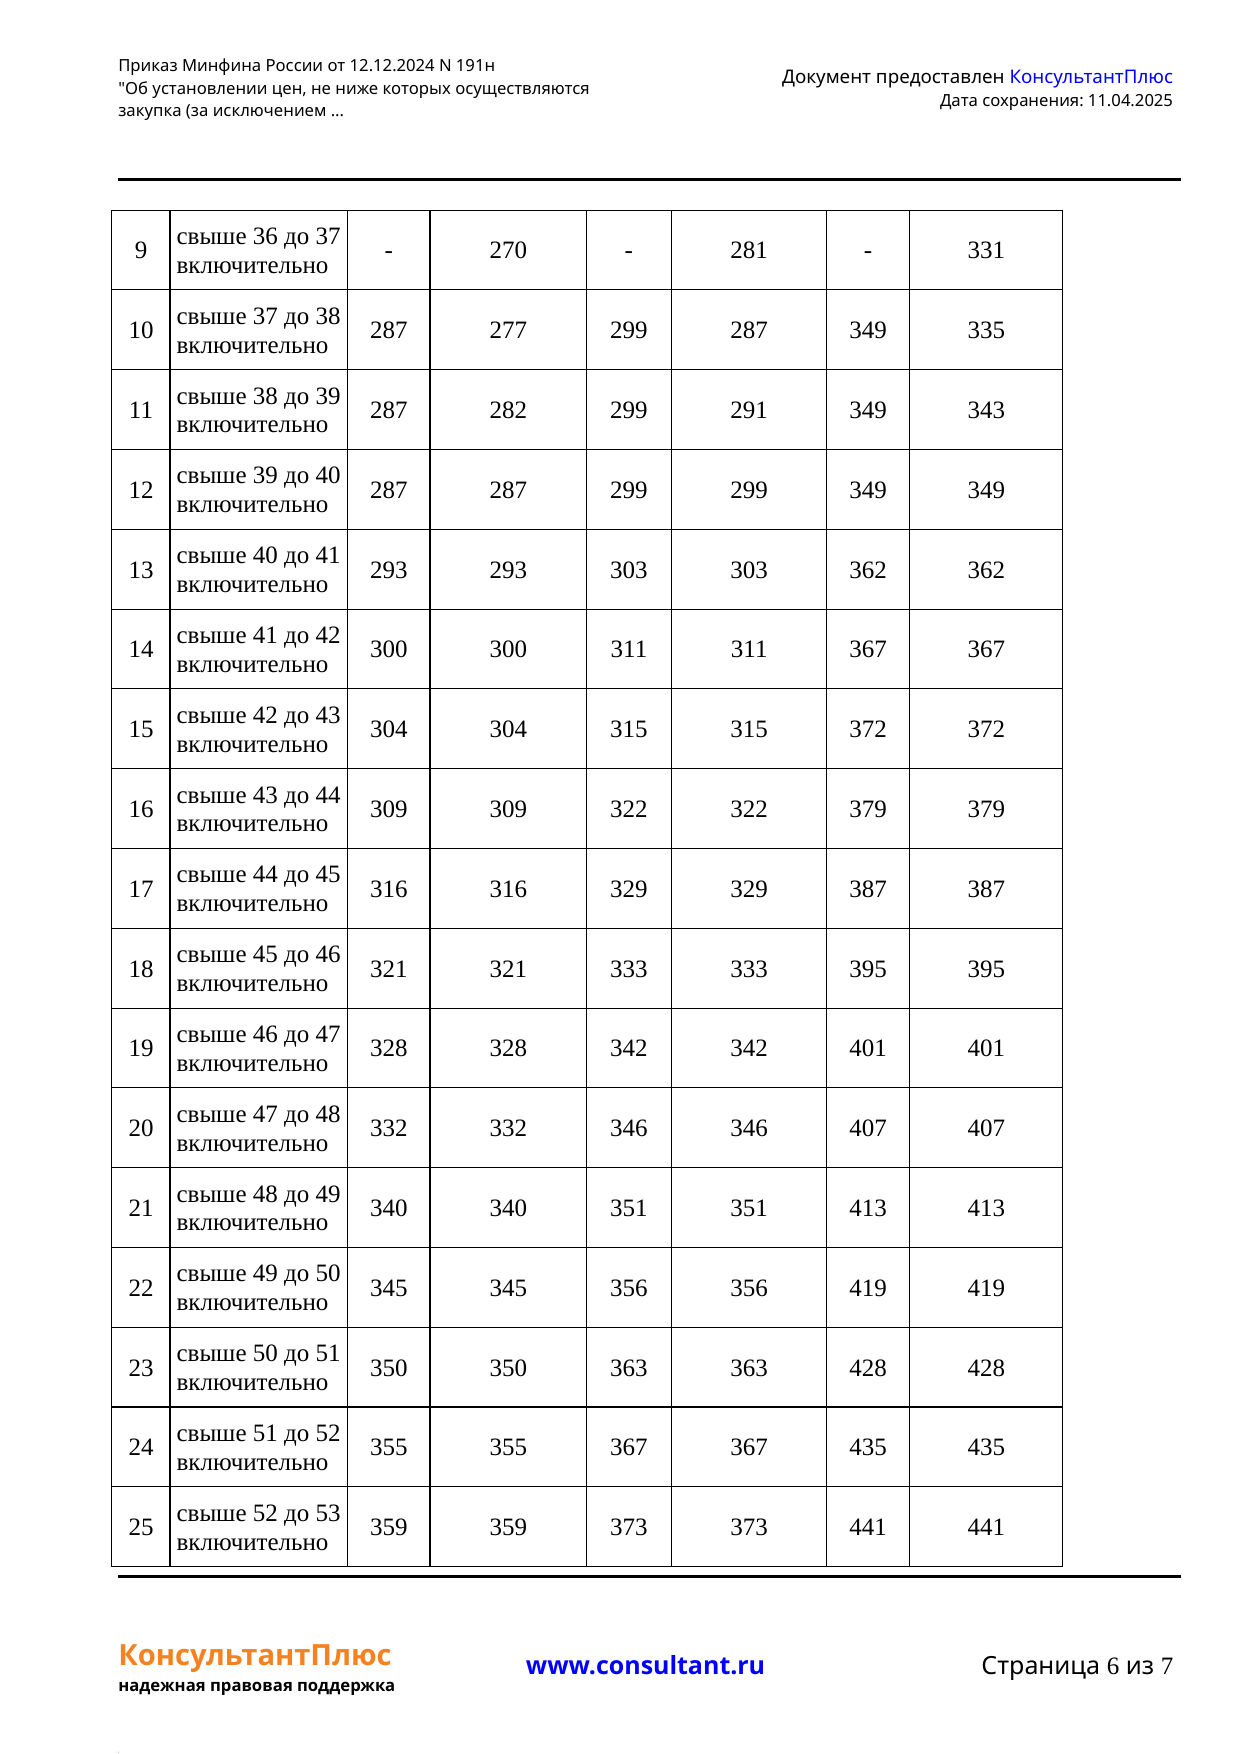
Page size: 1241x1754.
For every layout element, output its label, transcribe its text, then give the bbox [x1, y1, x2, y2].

table_cell 304 [348, 689, 429, 768]
table_cell 21 [112, 1168, 169, 1247]
table_cell 441 [910, 1487, 1062, 1566]
table_cell свыше 37 до 38 включительно [171, 290, 347, 369]
table_cell - [348, 211, 429, 289]
table_cell свыше 43 до 44 включительно [171, 769, 347, 848]
table_cell 333 [672, 929, 826, 1007]
table_cell 346 [587, 1088, 671, 1167]
table_cell свыше 38 до 39 включительно [171, 370, 347, 449]
table_cell 316 [348, 849, 429, 928]
table_cell 359 [431, 1487, 586, 1566]
table_cell 291 [672, 370, 826, 449]
table_cell 12 [112, 450, 169, 529]
table_cell 373 [672, 1487, 826, 1566]
table_cell 367 [587, 1408, 671, 1486]
table_cell 395 [910, 929, 1062, 1007]
table_cell 293 [348, 530, 429, 608]
table_cell 328 [348, 1009, 429, 1087]
table_cell 293 [431, 530, 586, 608]
table_cell 356 [587, 1248, 671, 1327]
table_cell 281 [672, 211, 826, 289]
table_cell 287 [348, 370, 429, 449]
table_cell 315 [672, 689, 826, 768]
table_cell свыше 42 до 43 включительно [171, 689, 347, 768]
table_cell 349 [827, 450, 909, 529]
table_cell 373 [587, 1487, 671, 1566]
table_cell 299 [587, 290, 671, 369]
table_cell 340 [431, 1168, 586, 1247]
table_cell 328 [431, 1009, 586, 1087]
table_cell 435 [827, 1408, 909, 1486]
table_cell 419 [910, 1248, 1062, 1327]
table_cell 332 [348, 1088, 429, 1167]
table_cell 329 [672, 849, 826, 928]
table_cell 287 [348, 290, 429, 369]
table_cell 367 [910, 610, 1062, 688]
table_cell 428 [910, 1328, 1062, 1406]
table_cell 367 [672, 1408, 826, 1486]
table_cell 14 [112, 610, 169, 688]
table_cell 25 [112, 1487, 169, 1566]
table_cell 300 [348, 610, 429, 688]
table_cell 428 [827, 1328, 909, 1406]
table_cell 342 [672, 1009, 826, 1087]
table_cell 355 [431, 1408, 586, 1486]
table_cell 333 [587, 929, 671, 1007]
table_cell 309 [431, 769, 586, 848]
table_cell 304 [431, 689, 586, 768]
table_cell 435 [910, 1408, 1062, 1486]
table_cell 355 [348, 1408, 429, 1486]
table_cell свыше 45 до 46 включительно [171, 929, 347, 1007]
table_cell свыше 48 до 49 включительно [171, 1168, 347, 1247]
table_cell 346 [672, 1088, 826, 1167]
table_cell свыше 36 до 37 включительно [171, 211, 347, 289]
table_cell 363 [672, 1328, 826, 1406]
table_cell 387 [910, 849, 1062, 928]
table_cell 303 [587, 530, 671, 608]
table_cell 362 [827, 530, 909, 608]
table_cell 351 [672, 1168, 826, 1247]
table_cell 299 [587, 370, 671, 449]
table_cell 335 [910, 290, 1062, 369]
table_cell 372 [910, 689, 1062, 768]
table_cell 401 [827, 1009, 909, 1087]
table_cell 303 [672, 530, 826, 608]
table_cell 10 [112, 290, 169, 369]
table_cell свыше 41 до 42 включительно [171, 610, 347, 688]
table_cell 413 [827, 1168, 909, 1247]
table_cell 379 [910, 769, 1062, 848]
table_cell 332 [431, 1088, 586, 1167]
table_cell 379 [827, 769, 909, 848]
table_cell 11 [112, 370, 169, 449]
table_cell 350 [348, 1328, 429, 1406]
table_cell 300 [431, 610, 586, 688]
table_cell 15 [112, 689, 169, 768]
table_cell свыше 49 до 50 включительно [171, 1248, 347, 1327]
table_cell свыше 44 до 45 включительно [171, 849, 347, 928]
table_cell 413 [910, 1168, 1062, 1247]
table_cell 359 [348, 1487, 429, 1566]
table_cell 309 [348, 769, 429, 848]
table_cell 17 [112, 849, 169, 928]
table_cell свыше 46 до 47 включительно [171, 1009, 347, 1087]
table_cell 350 [431, 1328, 586, 1406]
table_cell свыше 39 до 40 включительно [171, 450, 347, 529]
table_cell 340 [348, 1168, 429, 1247]
table_cell 322 [587, 769, 671, 848]
table_cell 287 [431, 450, 586, 529]
table_cell 287 [672, 290, 826, 369]
table_cell 322 [672, 769, 826, 848]
table_cell 331 [910, 211, 1062, 289]
table_cell - [827, 211, 909, 289]
table_cell 16 [112, 769, 169, 848]
table_cell 311 [672, 610, 826, 688]
table_cell 345 [431, 1248, 586, 1327]
table_cell 372 [827, 689, 909, 768]
table_cell - [587, 211, 671, 289]
table_cell 419 [827, 1248, 909, 1327]
table_cell 23 [112, 1328, 169, 1406]
table_cell 315 [587, 689, 671, 768]
table_cell 287 [348, 450, 429, 529]
table_cell 13 [112, 530, 169, 608]
table_cell 407 [827, 1088, 909, 1167]
table_cell 9 [112, 211, 169, 289]
table_cell 349 [910, 450, 1062, 529]
table_cell свыше 51 до 52 включительно [171, 1408, 347, 1486]
table_cell 277 [431, 290, 586, 369]
table_cell 321 [348, 929, 429, 1007]
table_cell 362 [910, 530, 1062, 608]
table_cell 367 [827, 610, 909, 688]
table_cell 401 [910, 1009, 1062, 1087]
table_cell 299 [587, 450, 671, 529]
table_cell свыше 50 до 51 включительно [171, 1328, 347, 1406]
table_cell 311 [587, 610, 671, 688]
table_cell 19 [112, 1009, 169, 1087]
table_cell свыше 52 до 53 включительно [171, 1487, 347, 1566]
table_cell 24 [112, 1408, 169, 1486]
table_cell 343 [910, 370, 1062, 449]
table_cell 18 [112, 929, 169, 1007]
table_cell 395 [827, 929, 909, 1007]
table_cell 22 [112, 1248, 169, 1327]
table_cell 351 [587, 1168, 671, 1247]
table_cell 387 [827, 849, 909, 928]
table_cell 20 [112, 1088, 169, 1167]
table_cell 345 [348, 1248, 429, 1327]
table_cell 356 [672, 1248, 826, 1327]
table_cell 282 [431, 370, 586, 449]
table_cell 349 [827, 290, 909, 369]
table_cell 441 [827, 1487, 909, 1566]
table_cell 407 [910, 1088, 1062, 1167]
table_cell 363 [587, 1328, 671, 1406]
table_cell 329 [587, 849, 671, 928]
table_cell 342 [587, 1009, 671, 1087]
table_cell 316 [431, 849, 586, 928]
table_cell 321 [431, 929, 586, 1007]
table_cell свыше 47 до 48 включительно [171, 1088, 347, 1167]
table_cell свыше 40 до 41 включительно [171, 530, 347, 608]
table_cell 299 [672, 450, 826, 529]
table_cell 270 [431, 211, 586, 289]
table_cell 349 [827, 370, 909, 449]
